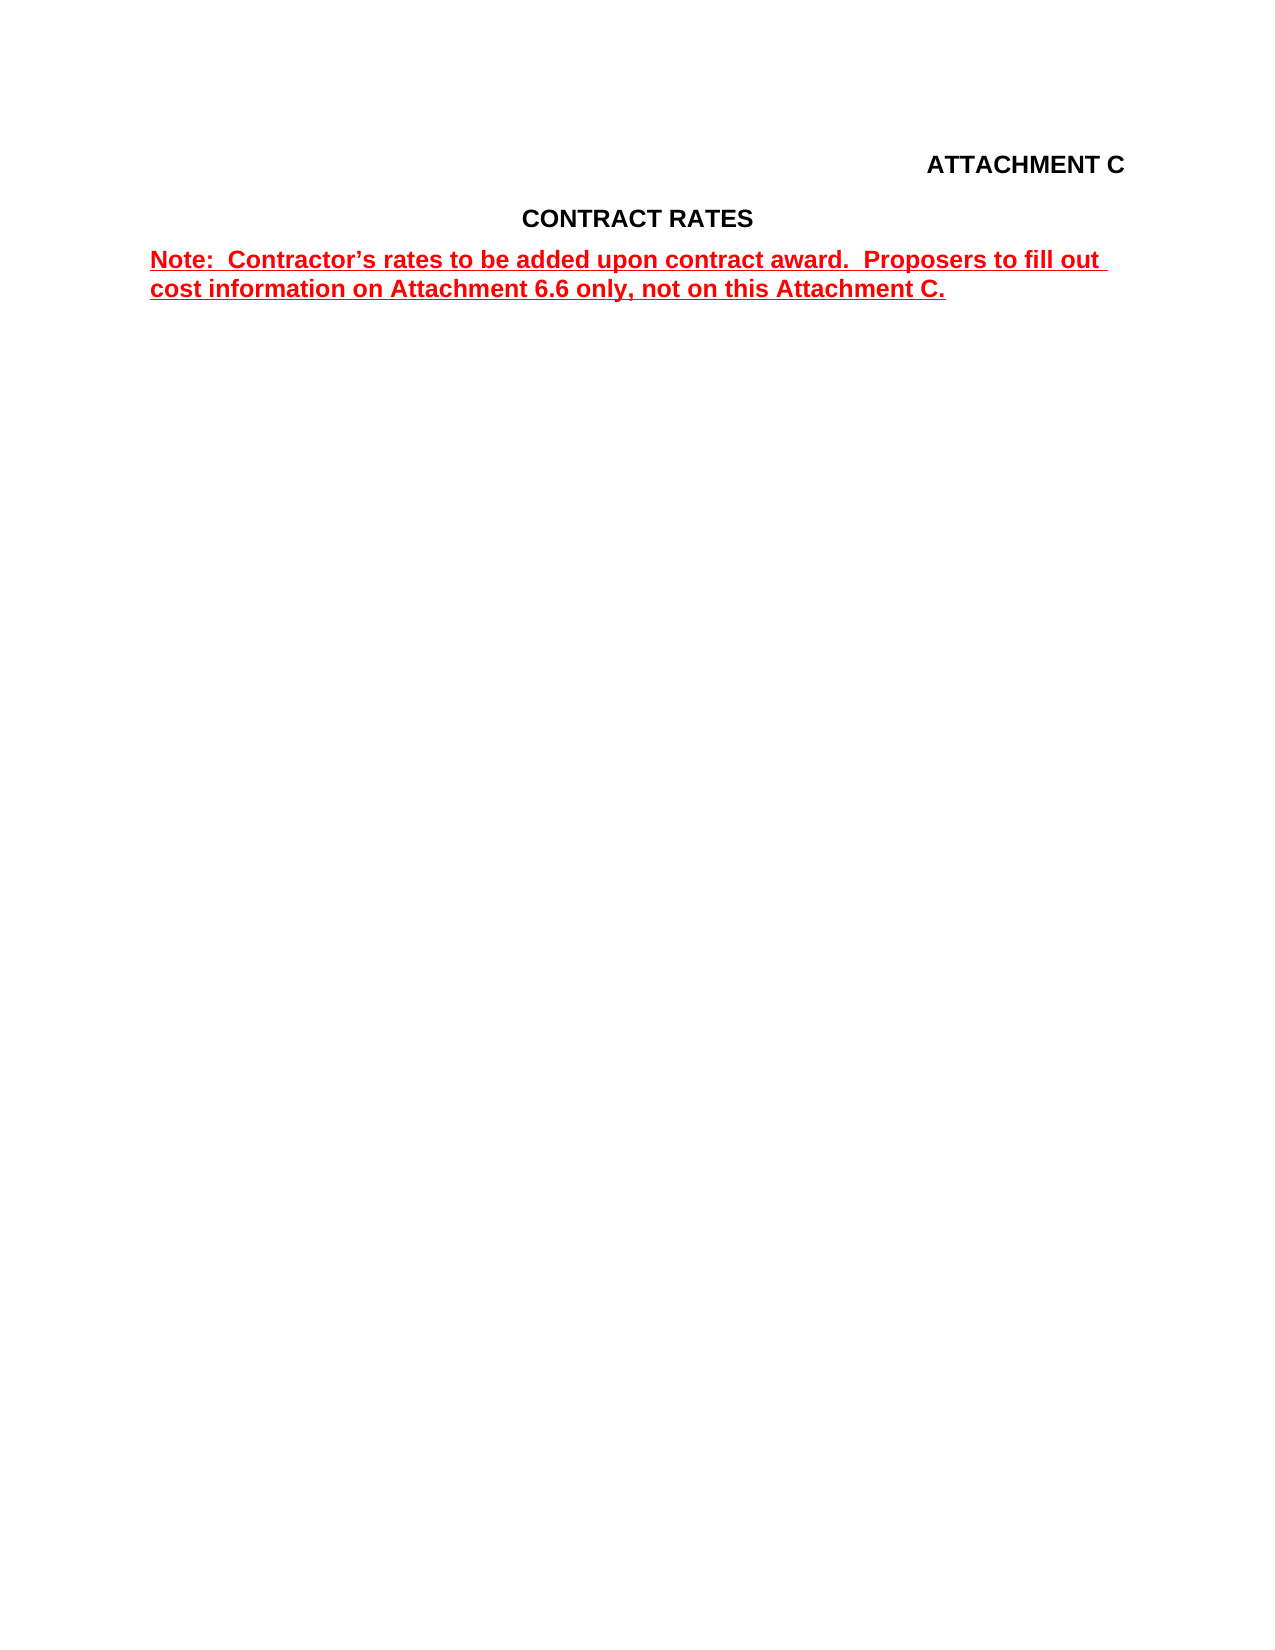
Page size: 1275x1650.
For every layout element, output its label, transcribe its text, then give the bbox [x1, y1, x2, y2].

text CONTRACT RATES [150, 204, 1125, 232]
text Note: Contractor’s rates to be added upon contract award. Proposers to fill out cost information on Attachment 6.6 only, not on this Attachment C. [150, 245, 1125, 302]
text ATTACHMENT C [150, 150, 1125, 179]
